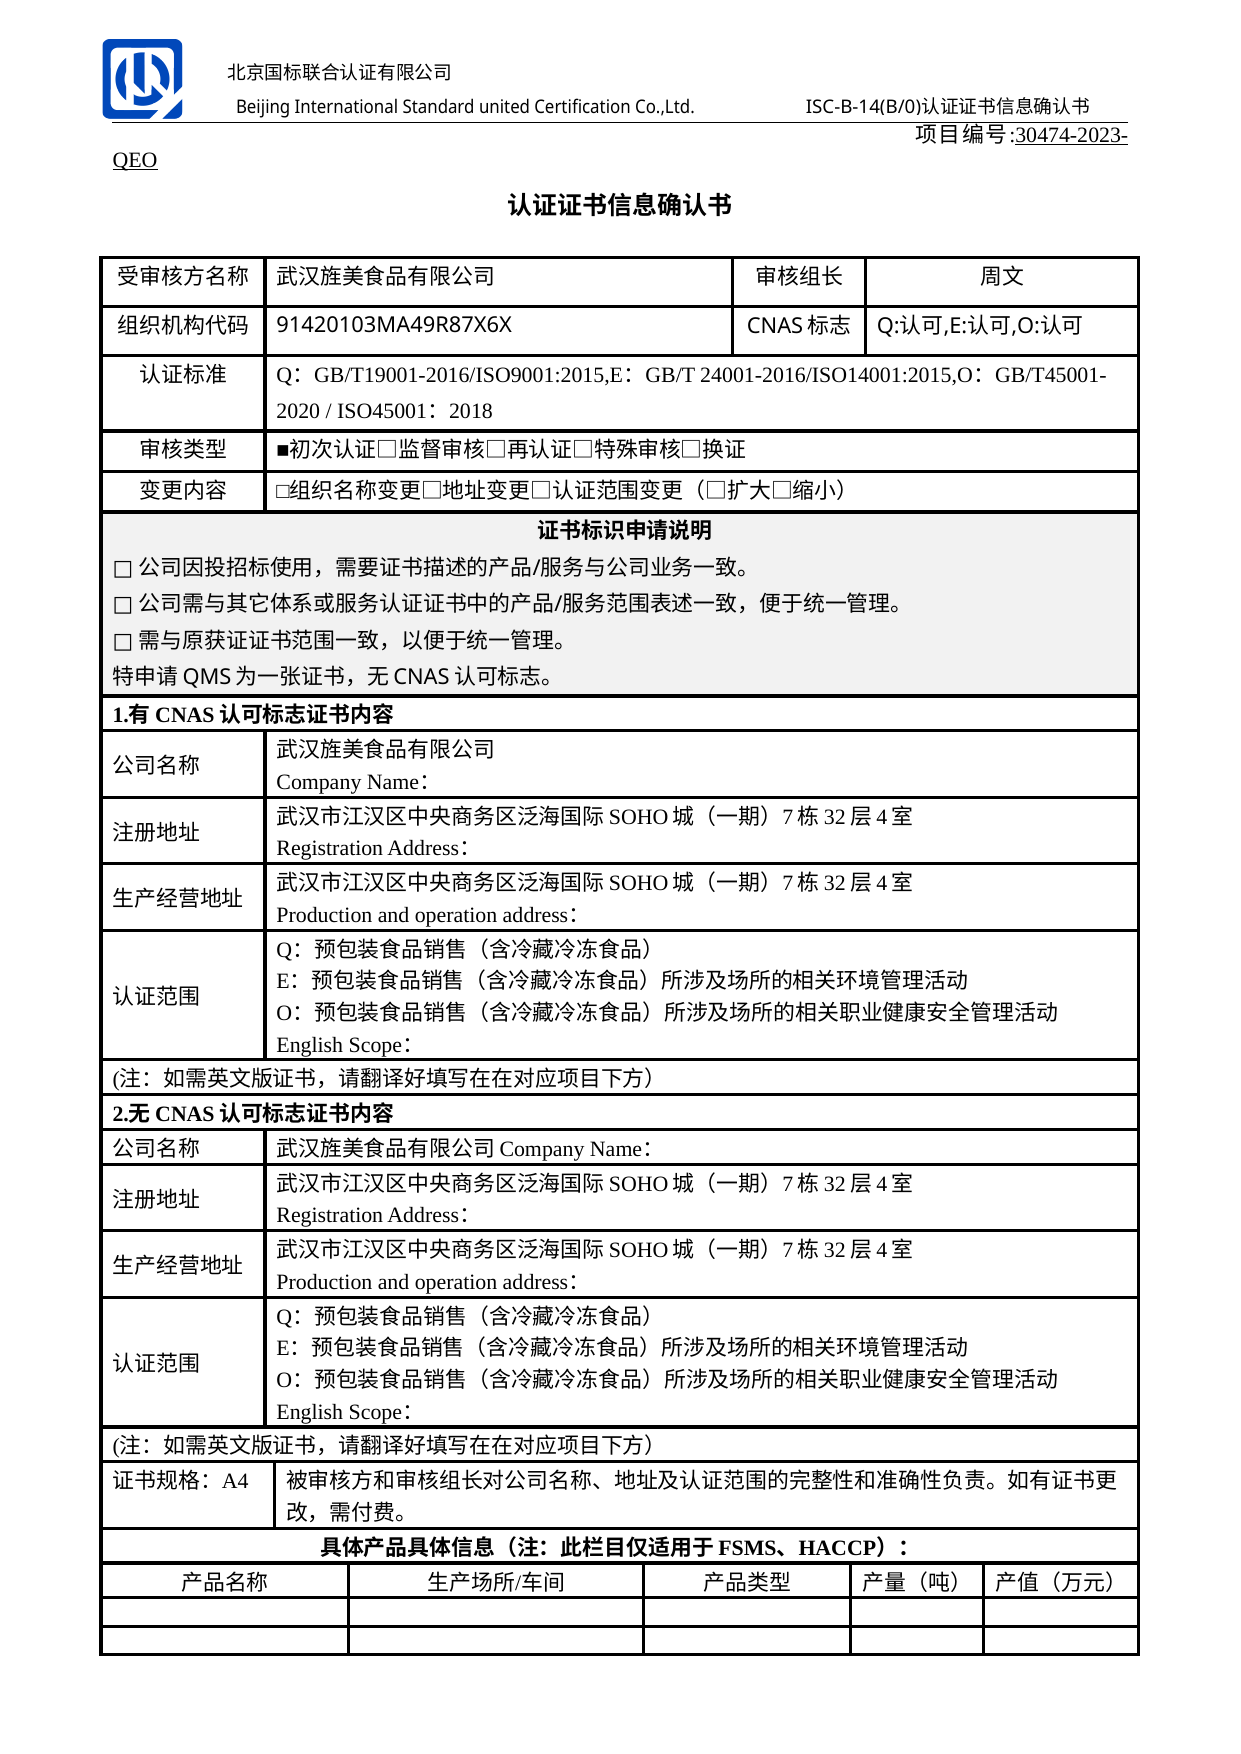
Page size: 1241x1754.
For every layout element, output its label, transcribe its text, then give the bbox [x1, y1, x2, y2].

table_header 审核组长 [734, 259, 864, 305]
table_cell 注册地址 [103, 799, 263, 862]
table_cell 变更内容 [103, 473, 263, 510]
table_cell [645, 1628, 849, 1653]
table_cell Q：预包装食品销售（含冷藏冷冻食品） E：预包装食品销售（含冷藏冷冻食品）所涉及场所的相关环境管理活动 O：预包装食品销售（含冷藏冷冻食品）所涉及场所的相关职业健康安全管理活动 English Scope： [267, 932, 1137, 1058]
table_cell [645, 1599, 849, 1624]
table_cell 注册地址 [103, 1166, 263, 1229]
table_cell 武汉旌美食品有限公司Company Name： [267, 1131, 1137, 1163]
table_cell 证书规格：A4 [103, 1463, 273, 1527]
table_header 受审核方名称 [103, 259, 263, 305]
text 项目编号:30474-2023-QEO [112, 123, 1128, 173]
table_cell 产量（吨） [852, 1565, 982, 1596]
table_cell [350, 1599, 642, 1624]
table_cell 证书标识申请说明 □ 公司因投招标使用，需要证书描述的产品/服务与公司业务一致。 □ 公司需与其它体系或服务认证证书中的产品/服务范围表述一致，便于统一管理。 □ 需与原获证证书范围一致，以便于统一管理。 特申请QMS为一张证书，无CNAS认可标志。 [103, 514, 1137, 694]
table_cell 被审核方和审核组长对公司名称、地址及认证范围的完整性和准确性负责。如有证书更改，需付费。 [276, 1463, 1137, 1527]
table_cell 产品名称 [103, 1565, 347, 1596]
table_cell [103, 1628, 347, 1653]
table_cell CNAS标志 [734, 308, 864, 354]
table_cell 武汉市江汉区中央商务区泛海国际SOHO城（一期）7栋32层4室 Production and operation address： [267, 865, 1137, 928]
table_cell [350, 1628, 642, 1653]
table_cell [852, 1599, 982, 1624]
table_cell □组织名称变更□地址变更□认证范围变更（□扩大□缩小） [267, 473, 1137, 510]
table_cell (注：如需英文版证书，请翻译好填写在在对应项目下方） [103, 1061, 1137, 1093]
table_cell 生产经营地址 [103, 1232, 263, 1296]
table_cell [852, 1628, 982, 1653]
table_cell 认证标准 [103, 357, 263, 429]
table_cell 公司名称 [103, 1131, 263, 1163]
table_cell [103, 1599, 347, 1624]
table_cell 武汉市江汉区中央商务区泛海国际SOHO城（一期）7栋32层4室 Registration Address： [267, 1166, 1137, 1229]
table_header 周文 [867, 259, 1137, 305]
table_cell Q：预包装食品销售（含冷藏冷冻食品） E：预包装食品销售（含冷藏冷冻食品）所涉及场所的相关环境管理活动 O：预包装食品销售（含冷藏冷冻食品）所涉及场所的相关职业健康安全管理活动 English Scope： [267, 1299, 1137, 1425]
table_cell 91420103MA49R87X6X [267, 308, 731, 354]
table_cell 产品类型 [645, 1565, 849, 1596]
table_cell 产值（万元） [985, 1565, 1137, 1596]
table_cell [985, 1628, 1137, 1653]
table_cell 生产场所/车间 [350, 1565, 642, 1596]
table_cell 武汉市江汉区中央商务区泛海国际SOHO城（一期）7栋32层4室 Registration Address： [267, 799, 1137, 862]
table_cell 公司名称 [103, 732, 263, 796]
table_header 武汉旌美食品有限公司 [267, 259, 731, 305]
table_cell 1.有CNAS认可标志证书内容 [103, 698, 1137, 729]
table_cell 审核类型 [103, 433, 263, 470]
table_cell 组织机构代码 [103, 308, 263, 354]
table_cell ■初次认证□监督审核□再认证□特殊审核□换证 [267, 433, 1137, 470]
table_cell 生产经营地址 [103, 865, 263, 928]
table_cell 武汉旌美食品有限公司 Company Name： [267, 732, 1137, 796]
table_cell 认证范围 [103, 1299, 263, 1425]
table_cell 武汉市江汉区中央商务区泛海国际SOHO城（一期）7栋32层4室 Production and operation address： [267, 1232, 1137, 1296]
table_cell (注：如需英文版证书，请翻译好填写在在对应项目下方） [103, 1429, 1137, 1460]
table_cell [985, 1599, 1137, 1624]
table_cell Q：GB/T19001-2016/ISO9001:2015,E：GB/T 24001-2016/ISO14001:2015,O：GB/T45001-2020 / ISO45001：2018 [267, 357, 1137, 429]
table_cell 2.无CNAS认可标志证书内容 [103, 1096, 1137, 1128]
picture [102, 39, 183, 119]
table_cell 认证范围 [103, 932, 263, 1058]
table_cell 具体产品具体信息（注：此栏目仅适用于FSMS、HACCP）： [103, 1530, 1137, 1561]
text 认证证书信息确认书 [112, 185, 1128, 222]
table_cell Q:认可,E:认可,O:认可 [867, 308, 1137, 354]
